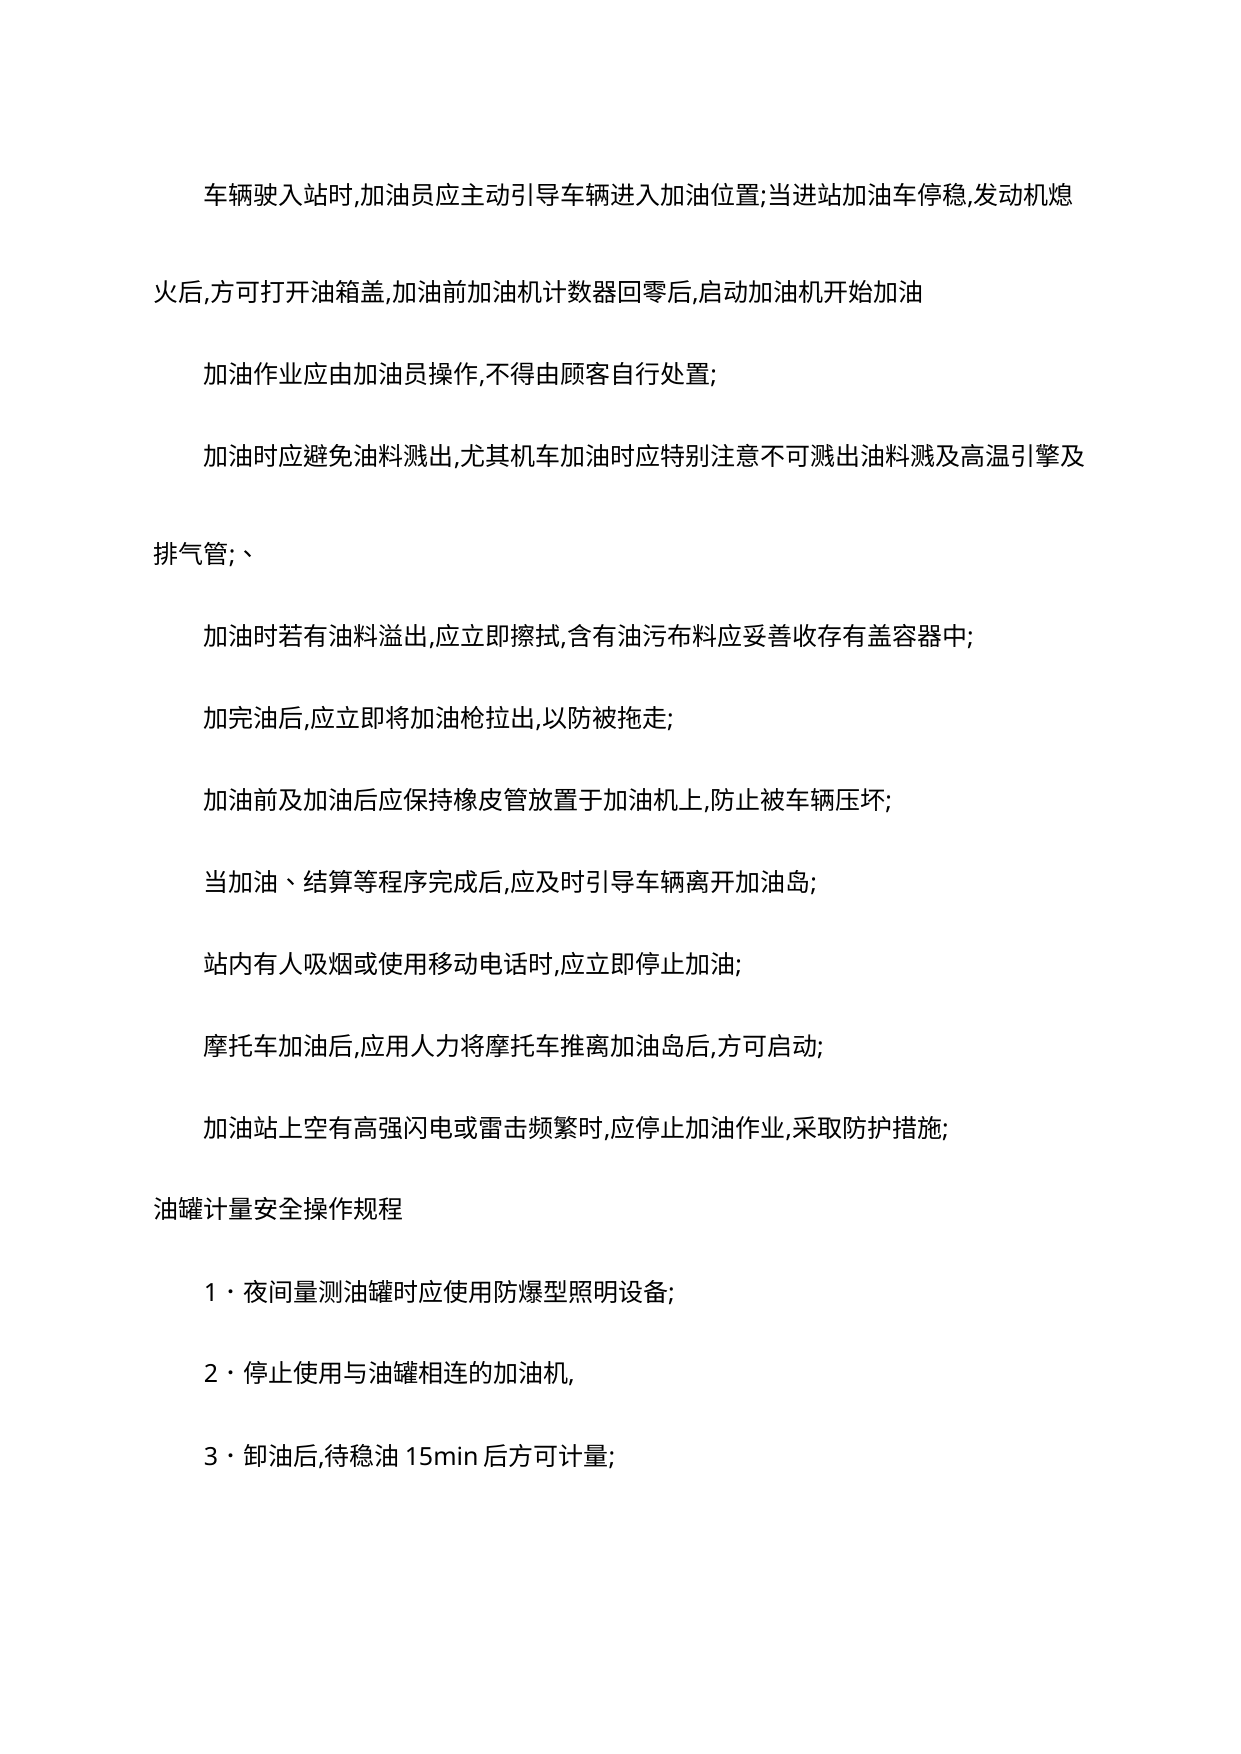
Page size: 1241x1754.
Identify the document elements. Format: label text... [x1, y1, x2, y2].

text 加油前及加油后应保持橡皮管放置于加油机上,防止被车辆压坏; [153, 767, 1087, 832]
text 2．停止使用与油罐相连的加油机, [153, 1341, 1087, 1406]
text 油罐计量安全操作规程 [153, 1177, 1087, 1242]
text 加完油后,应立即将加油枪拉出,以防被拖走; [153, 685, 1087, 750]
text 加油作业应由加油员操作,不得由顾客自行处置; [153, 341, 1087, 406]
text 当加油、结算等程序完成后,应及时引导车辆离开加油岛; [153, 849, 1087, 914]
text 车辆驶入站时,加油员应主动引导车辆进入加油位置;当进站加油车停稳,发动机熄火后,方可打开油箱盖,加油前加油机计数器回零后,启动加油机开始加油 [153, 162, 1087, 324]
text 3．卸油后,待稳油15min后方可计量; [153, 1423, 1087, 1488]
text 摩托车加油后,应用人力将摩托车推离加油岛后,方可启动; [153, 1013, 1087, 1078]
text 站内有人吸烟或使用移动电话时,应立即停止加油; [153, 931, 1087, 996]
text 加油时若有油料溢出,应立即擦拭,含有油污布料应妥善收存有盖容器中; [153, 603, 1087, 668]
text 加油时应避免油料溅出,尤其机车加油时应特别注意不可溅出油料溅及高温引擎及排气管;、 [153, 423, 1087, 586]
text 1．夜间量测油罐时应使用防爆型照明设备; [153, 1259, 1087, 1324]
text 加油站上空有高强闪电或雷击频繁时,应停止加油作业,采取防护措施; [153, 1095, 1087, 1160]
